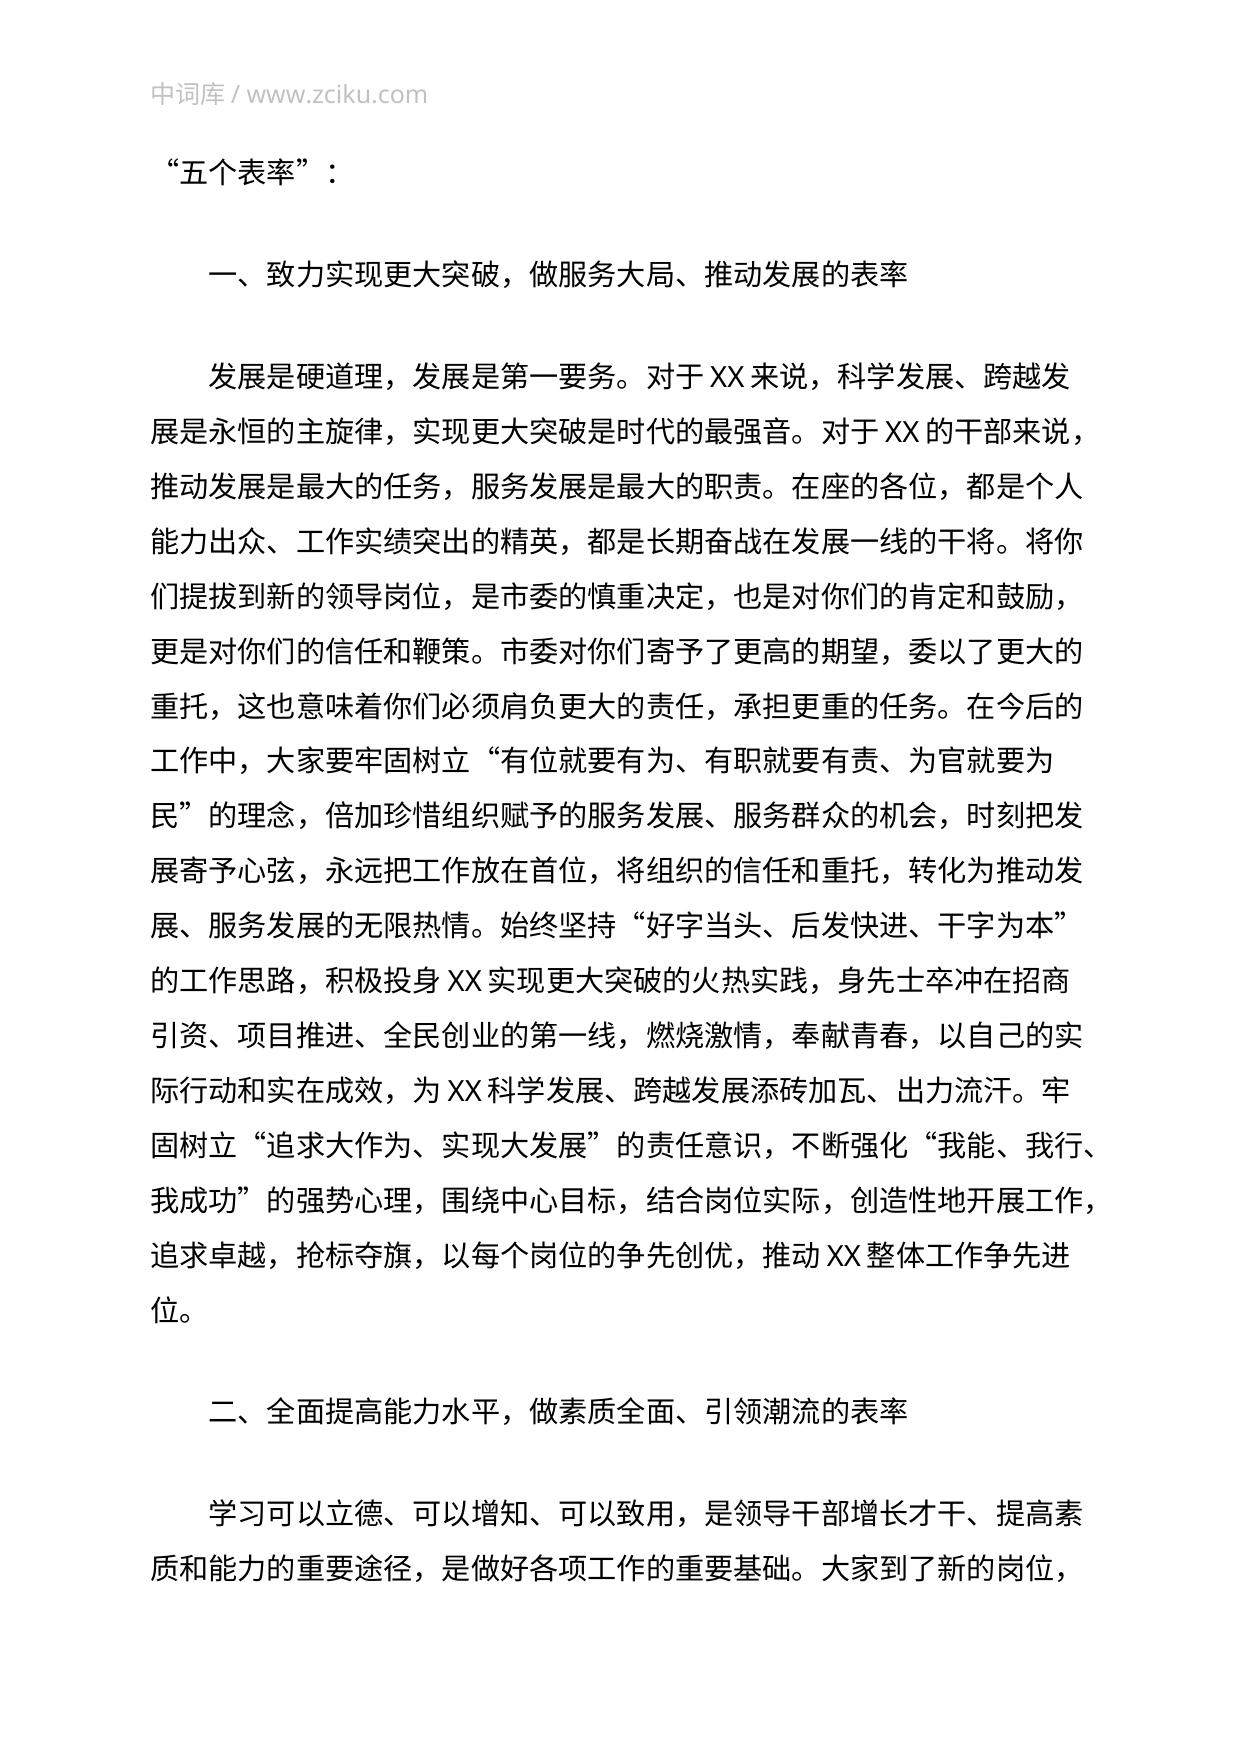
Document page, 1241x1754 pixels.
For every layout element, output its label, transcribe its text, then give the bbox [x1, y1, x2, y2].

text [150, 1491, 1090, 1588]
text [150, 150, 1090, 192]
text 二、全面提高能力水平，做素质全面、引领潮流的表率 [150, 1389, 1090, 1431]
text 一、致力实现更大突破，做服务大局、推动发展的表率 [150, 252, 1090, 294]
text 发展是硬道理，发展是第一要务。对于XX来说，科学发展、跨越发展是永恒的主旋律，实现更大突破是时代的最强音。对于XX的干部来说，推动发展是最大的任务，服务发展是最大的职责。在座的各位，都是个人能力出众、工作实绩突出的精英，都是长期奋战在发展一线的干将。将你们提拔到新的领导岗位，是市委的慎重决定，也是对你们的肯定和鼓励，更是对你们的信任和鞭策。市委对你们寄予了更高的期望，委以了更大的重托，这也意味着你们必须肩负更大的责任，承担更重的任务。在今后的工作中，大家要牢固树立“有位就要有为、有职就要有责、为官就要为民”的理念，倍加珍惜组织赋予的服务发展、服务群众的机会，时刻把发展寄予心弦，永远把工作放在首位，将组织的信任和重托，转化为推动发展、服务发展的无限热情。始终坚持“好字当头、后发快进、干字为本”的工作思路，积极投身XX实现更大突破的火热实践，身先士卒冲在招商引资、项目推进、全民创业的第一线，燃烧激情，奉献青春，以自己的实际行动和实在成效，为XX科学发展、跨越发展添砖加瓦、出力流汗。牢固树立“追求大作为、实现大发展”的责任意识，不断强化“我能、我行、我成功”的强势心理，围绕中心目标，结合岗位实际，创造性地开展工作，追求卓越，抢标夺旗，以每个岗位的争先创优，推动XX整体工作争先进位。 [150, 353, 1090, 1329]
